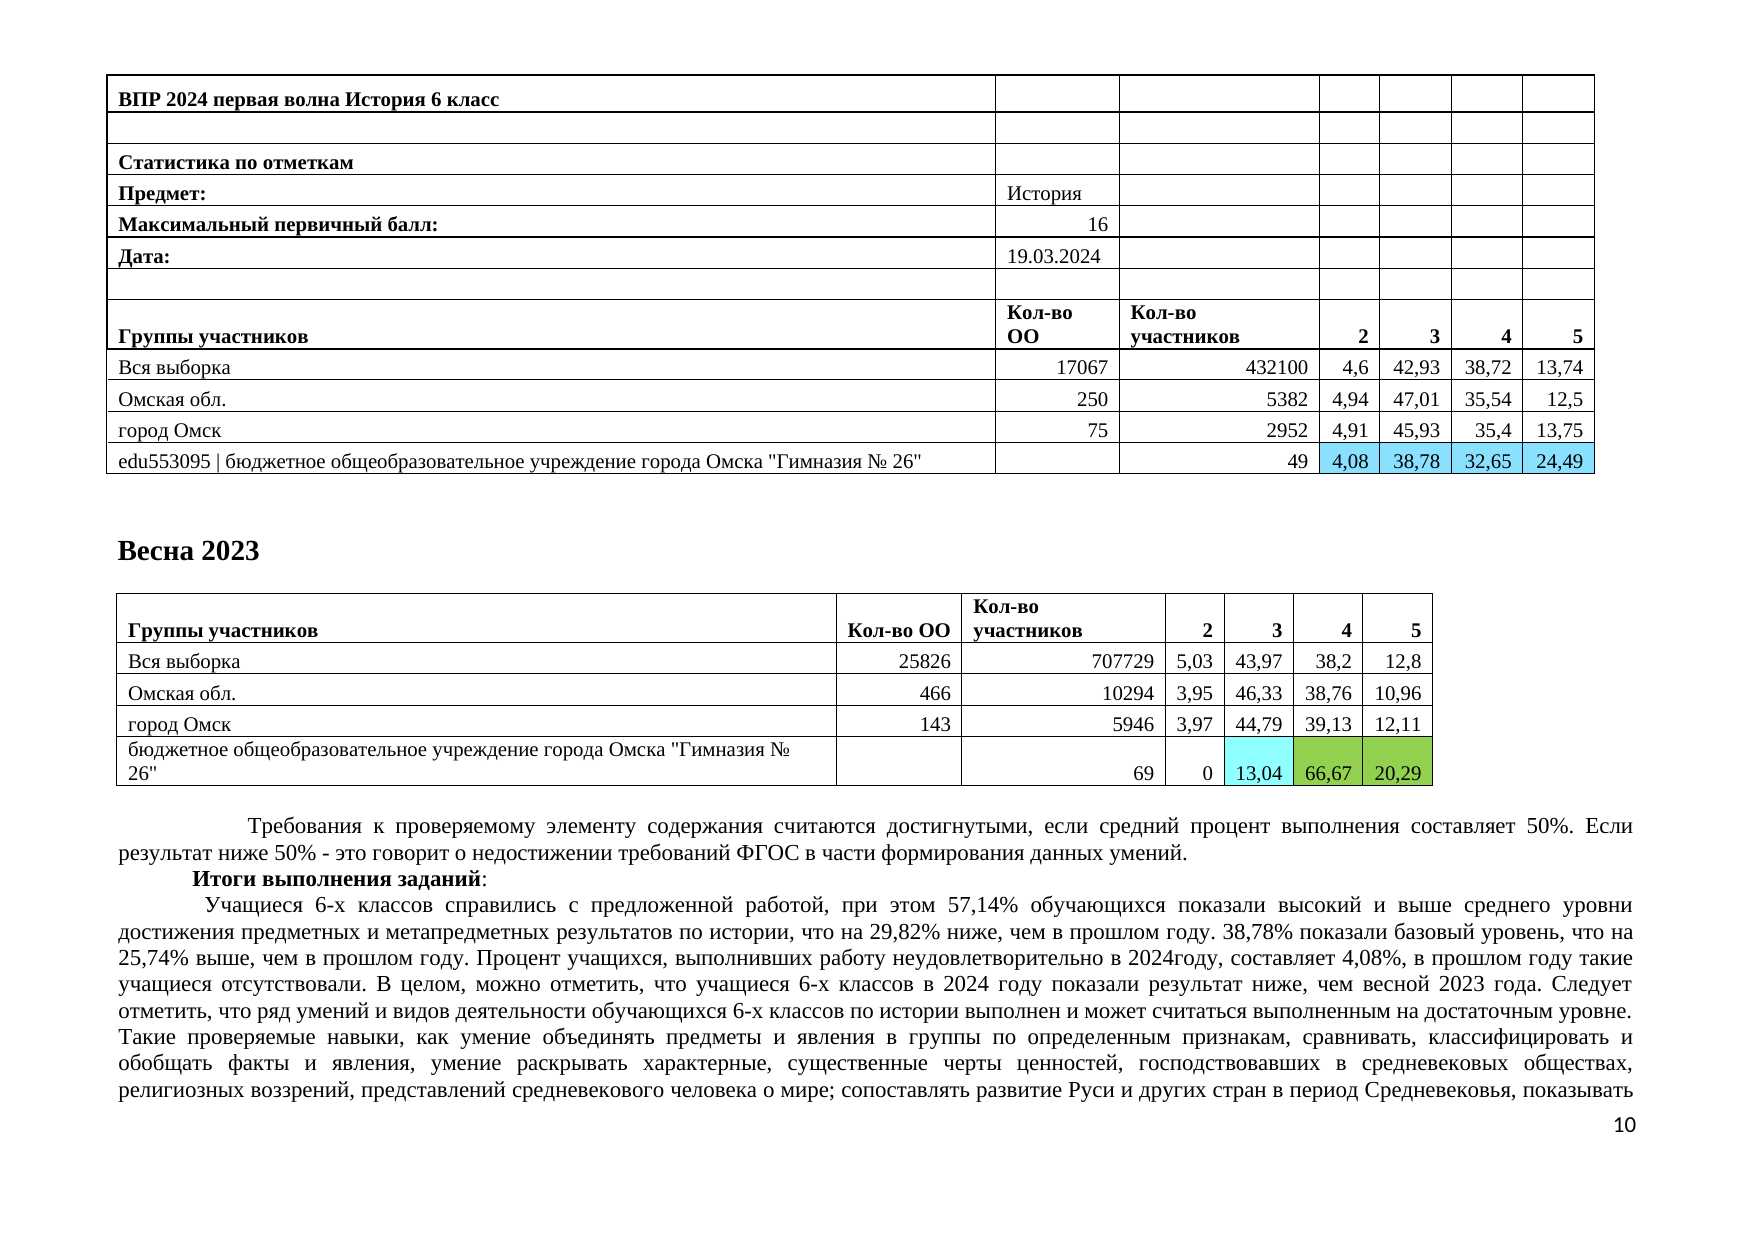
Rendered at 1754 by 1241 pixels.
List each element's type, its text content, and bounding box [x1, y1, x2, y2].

table_cell [1523, 206, 1594, 236]
table_header [1380, 76, 1451, 111]
table_cell 5 [1523, 300, 1594, 348]
table_cell 43,97 [1225, 643, 1293, 673]
table_cell 4 [1452, 300, 1522, 348]
table_cell 143 [837, 706, 961, 736]
table_cell 25826 [837, 643, 961, 673]
table_cell 75 [996, 412, 1119, 442]
table_cell 4,91 [1320, 412, 1379, 442]
table_cell [1452, 113, 1522, 143]
table_cell [1120, 144, 1319, 174]
table_cell 66,67 [1294, 737, 1362, 785]
table_cell [1523, 175, 1594, 205]
table_cell 4,94 [1320, 380, 1379, 411]
table_cell [1452, 175, 1522, 205]
table_cell [1452, 238, 1522, 268]
table_cell 32,65 [1452, 443, 1522, 473]
table_cell 0 [1166, 737, 1224, 785]
table_cell Омская обл. [107, 379, 995, 411]
table_header Кол-во ОО [837, 594, 961, 642]
table_cell [1523, 269, 1594, 299]
table_cell edu553095 | бюджетное общеобразовательное учреждение города Омска "Гимназия № 26" [107, 442, 995, 473]
table_cell [1320, 144, 1379, 174]
table_cell [1120, 238, 1319, 268]
table_cell Омская обл. [117, 674, 836, 704]
table_header [996, 76, 1119, 111]
table_cell [1452, 206, 1522, 236]
text Итоги выполнения заданий: [118, 865, 1636, 891]
table_cell 39,13 [1294, 706, 1362, 736]
table_cell [1380, 206, 1451, 236]
table_cell [996, 443, 1119, 473]
table_cell 46,33 [1225, 674, 1293, 704]
table_cell 250 [996, 380, 1119, 411]
table_cell [1523, 113, 1594, 143]
table_cell 3,97 [1166, 706, 1224, 736]
table_cell город Омск [107, 411, 995, 442]
table_cell [1452, 269, 1522, 299]
table_header ВПР 2024 первая волна История 6 класс [108, 76, 995, 111]
table_cell Кол-во участников [1120, 300, 1319, 348]
table_cell [108, 269, 995, 299]
table_cell [1120, 113, 1319, 143]
table_cell 38,72 [1452, 350, 1522, 379]
table_cell 12,5 [1523, 380, 1594, 411]
table_cell Вся выборка [117, 643, 836, 673]
table_cell 2952 [1120, 412, 1319, 442]
table_cell 35,54 [1452, 380, 1522, 411]
table_cell 47,01 [1380, 380, 1451, 411]
table_cell Вся выборка [107, 350, 995, 379]
table_cell [108, 113, 995, 143]
table_cell 3,95 [1166, 674, 1224, 704]
table_cell 42,93 [1380, 350, 1451, 379]
table_cell 707729 [962, 643, 1165, 673]
table_cell 2 [1320, 300, 1379, 348]
text Весна 2023 [44, 533, 1636, 567]
table_cell 12,8 [1363, 643, 1432, 673]
table_cell 5,03 [1166, 643, 1224, 673]
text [118, 891, 1636, 1102]
table_cell 4,6 [1320, 350, 1379, 379]
table_cell Дата: [108, 238, 995, 268]
table_cell 38,76 [1294, 674, 1362, 704]
table_cell [1380, 113, 1451, 143]
table_cell 35,4 [1452, 412, 1522, 442]
table_header [1523, 76, 1594, 111]
table_cell 5382 [1120, 380, 1319, 411]
table_cell 16 [996, 206, 1119, 236]
table_cell 24,49 [1523, 443, 1594, 473]
table_cell 17067 [996, 350, 1119, 379]
table_cell Кол-во ОО [996, 300, 1119, 348]
table_cell [1120, 269, 1319, 299]
table_cell Статистика по отметкам [108, 144, 995, 174]
table_cell 13,74 [1523, 350, 1594, 379]
table_header [1120, 76, 1319, 111]
table_cell [996, 113, 1119, 143]
table_cell Группы участников [108, 300, 995, 348]
table_cell [1380, 269, 1451, 299]
table_cell 19.03.2024 [996, 238, 1119, 268]
table_cell 20,29 [1363, 737, 1432, 785]
table_cell 69 [962, 737, 1165, 785]
table_header Группы участников [117, 594, 836, 642]
table_cell 13,75 [1523, 412, 1594, 442]
table_cell 12,11 [1363, 706, 1432, 736]
table_cell [1120, 175, 1319, 205]
table_cell Максимальный первичный балл: [108, 206, 995, 236]
table_cell Предмет: [108, 175, 995, 205]
table_header 3 [1225, 594, 1293, 642]
table_cell бюджетное общеобразовательное учреждение города Омска "Гимназия № 26" [117, 737, 836, 785]
table_cell [1380, 144, 1451, 174]
table_header [1452, 76, 1522, 111]
table_cell 44,79 [1225, 706, 1293, 736]
table_cell [837, 737, 961, 785]
table_cell 45,93 [1380, 412, 1451, 442]
table_cell 10,96 [1363, 674, 1432, 704]
table_cell [1320, 113, 1379, 143]
table_cell [996, 144, 1119, 174]
table_cell 466 [837, 674, 961, 704]
table_cell История [996, 175, 1119, 205]
table_cell [1320, 238, 1379, 268]
table_header 5 [1363, 594, 1432, 642]
table_cell 13,04 [1225, 737, 1293, 785]
table_cell 38,78 [1380, 443, 1451, 473]
text Требования к проверяемому элементу содержания считаются достигнутыми, если средний процент выполнения составляет 50%. Если результат ниже 50% - это говорит о недостижении требований ФГОС в части формирования данных умений. [118, 812, 1636, 865]
table_cell [1380, 238, 1451, 268]
table_cell [996, 269, 1119, 299]
table_cell [1320, 206, 1379, 236]
table_header 4 [1294, 594, 1362, 642]
table_cell 3 [1380, 300, 1451, 348]
table_cell город Омск [117, 706, 836, 736]
table_cell [1452, 144, 1522, 174]
table_header Кол-во участников [962, 594, 1165, 642]
table_cell 10294 [962, 674, 1165, 704]
table_cell [1320, 175, 1379, 205]
table_cell [1120, 206, 1319, 236]
table_cell 432100 [1120, 350, 1319, 379]
table_cell 5946 [962, 706, 1165, 736]
table_cell [1523, 238, 1594, 268]
table_header 2 [1166, 594, 1224, 642]
table_cell 49 [1120, 443, 1319, 473]
table_cell [1320, 269, 1379, 299]
table_cell 4,08 [1320, 443, 1379, 473]
table_header [1320, 76, 1379, 111]
table_cell 38,2 [1294, 643, 1362, 673]
table_cell [1523, 144, 1594, 174]
table_cell [1380, 175, 1451, 205]
